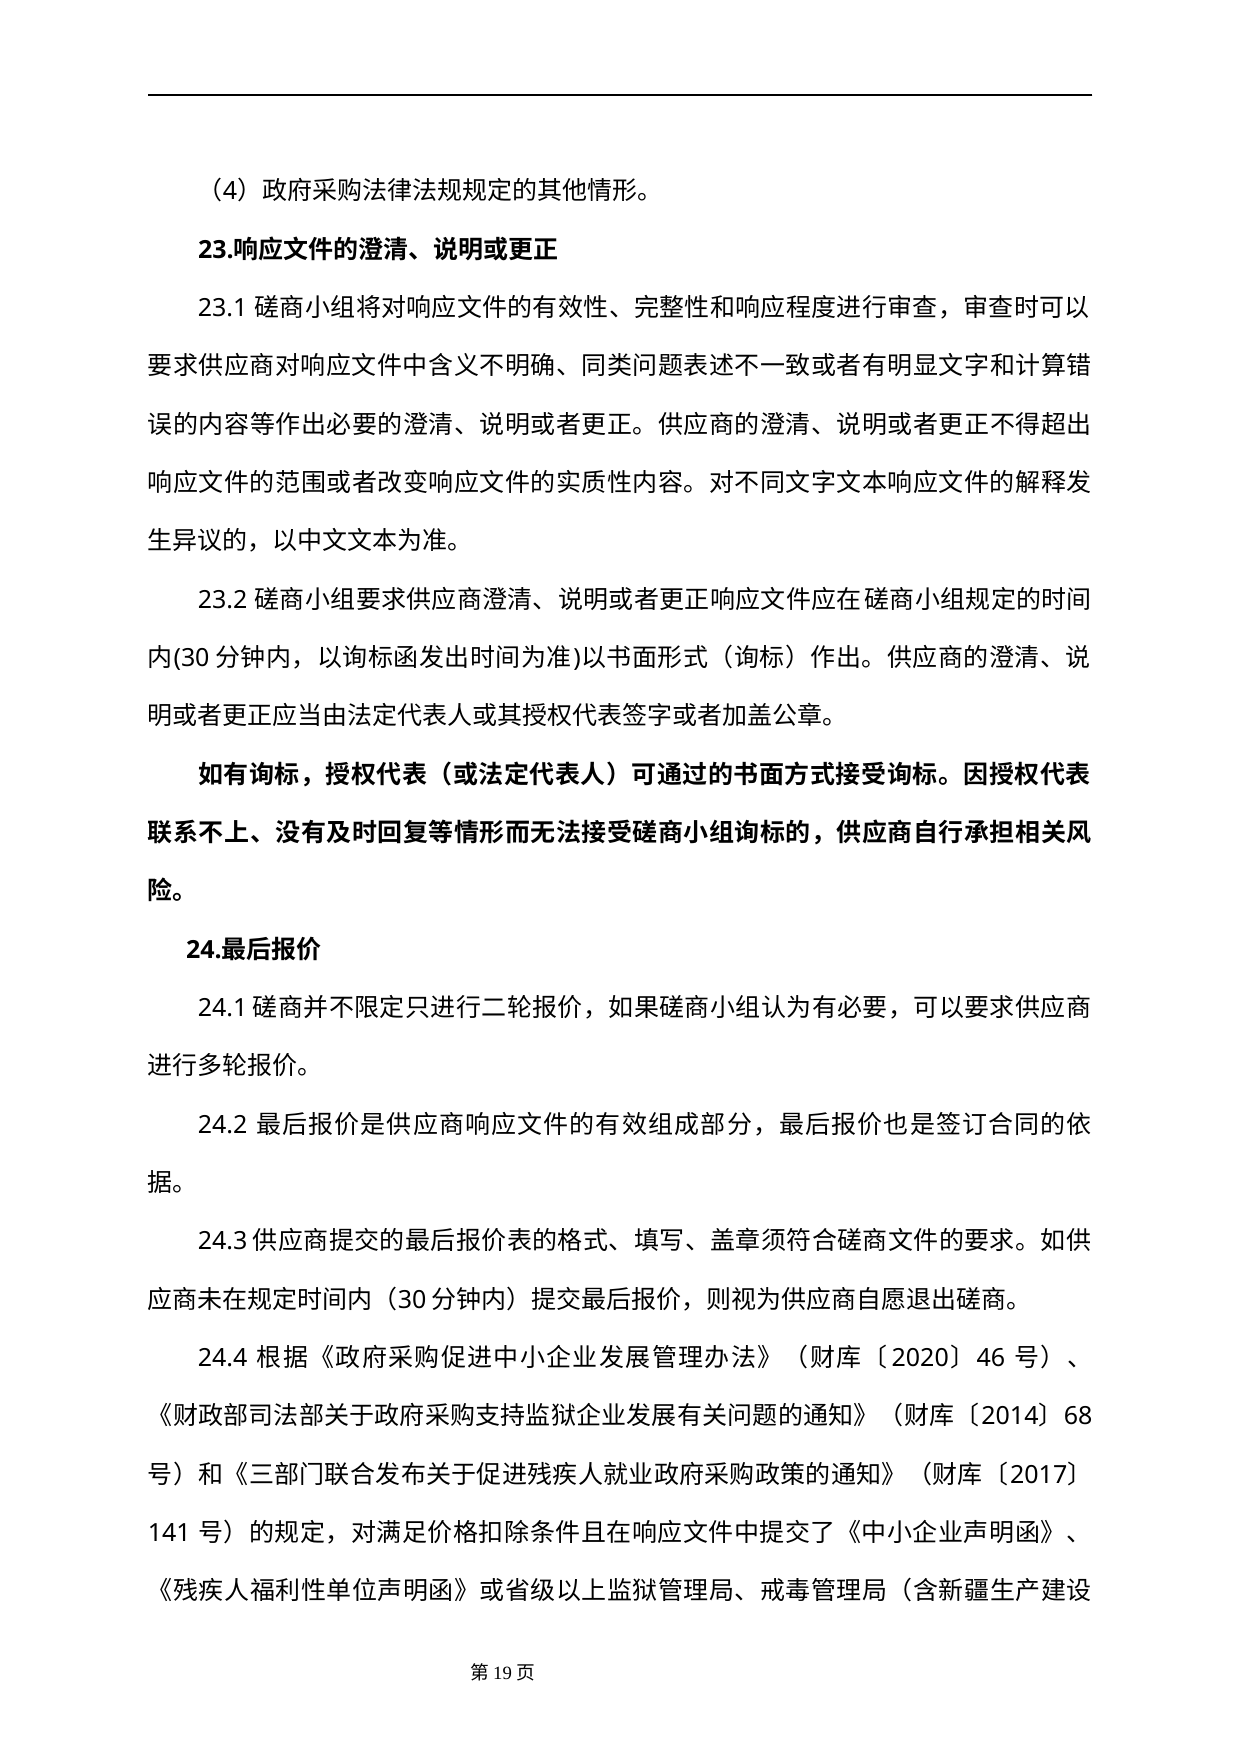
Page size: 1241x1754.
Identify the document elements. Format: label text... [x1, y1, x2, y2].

text 23.2 磋商小组要求供应商澄清、说明或者更正响应文件应在磋商小组规定的时间内(30分钟内，以询标函发出时间为准)以书面形式（询标）作出。供应商的澄清、说明或者更正应当由法定代表人或其授权代表签字或者加盖公章。 [148, 561, 1092, 736]
text 23.1 磋商小组将对响应文件的有效性、完整性和响应程度进行审查，审查时可以要求供应商对响应文件中含义不明确、同类问题表述不一致或者有明显文字和计算错误的内容等作出必要的澄清、说明或者更正。供应商的澄清、说明或者更正不得超出响应文件的范围或者改变响应文件的实质性内容。对不同文字文本响应文件的解释发生异议的，以中文文本为准。 [148, 270, 1092, 561]
text 24.3供应商提交的最后报价表的格式、填写、盖章须符合磋商文件的要求。如供应商未在规定时间内（30分钟内）提交最后报价，则视为供应商自愿退出磋商。 [148, 1203, 1092, 1320]
text 24.最后报价 [148, 911, 1092, 970]
text （4）政府采购法律法规规定的其他情形。 [148, 153, 1092, 211]
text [148, 1320, 1092, 1611]
text 24.2 最后报价是供应商响应文件的有效组成部分，最后报价也是签订合同的依据。 [148, 1086, 1092, 1203]
text 24.1磋商并不限定只进行二轮报价，如果磋商小组认为有必要，可以要求供应商进行多轮报价。 [148, 970, 1092, 1086]
text 如有询标，授权代表（或法定代表人）可通过的书面方式接受询标。因授权代表联系不上、没有及时回复等情形而无法接受磋商小组询标的，供应商自行承担相关风险。 [148, 736, 1092, 911]
text 23.响应文件的澄清、说明或更正 [148, 211, 1092, 270]
